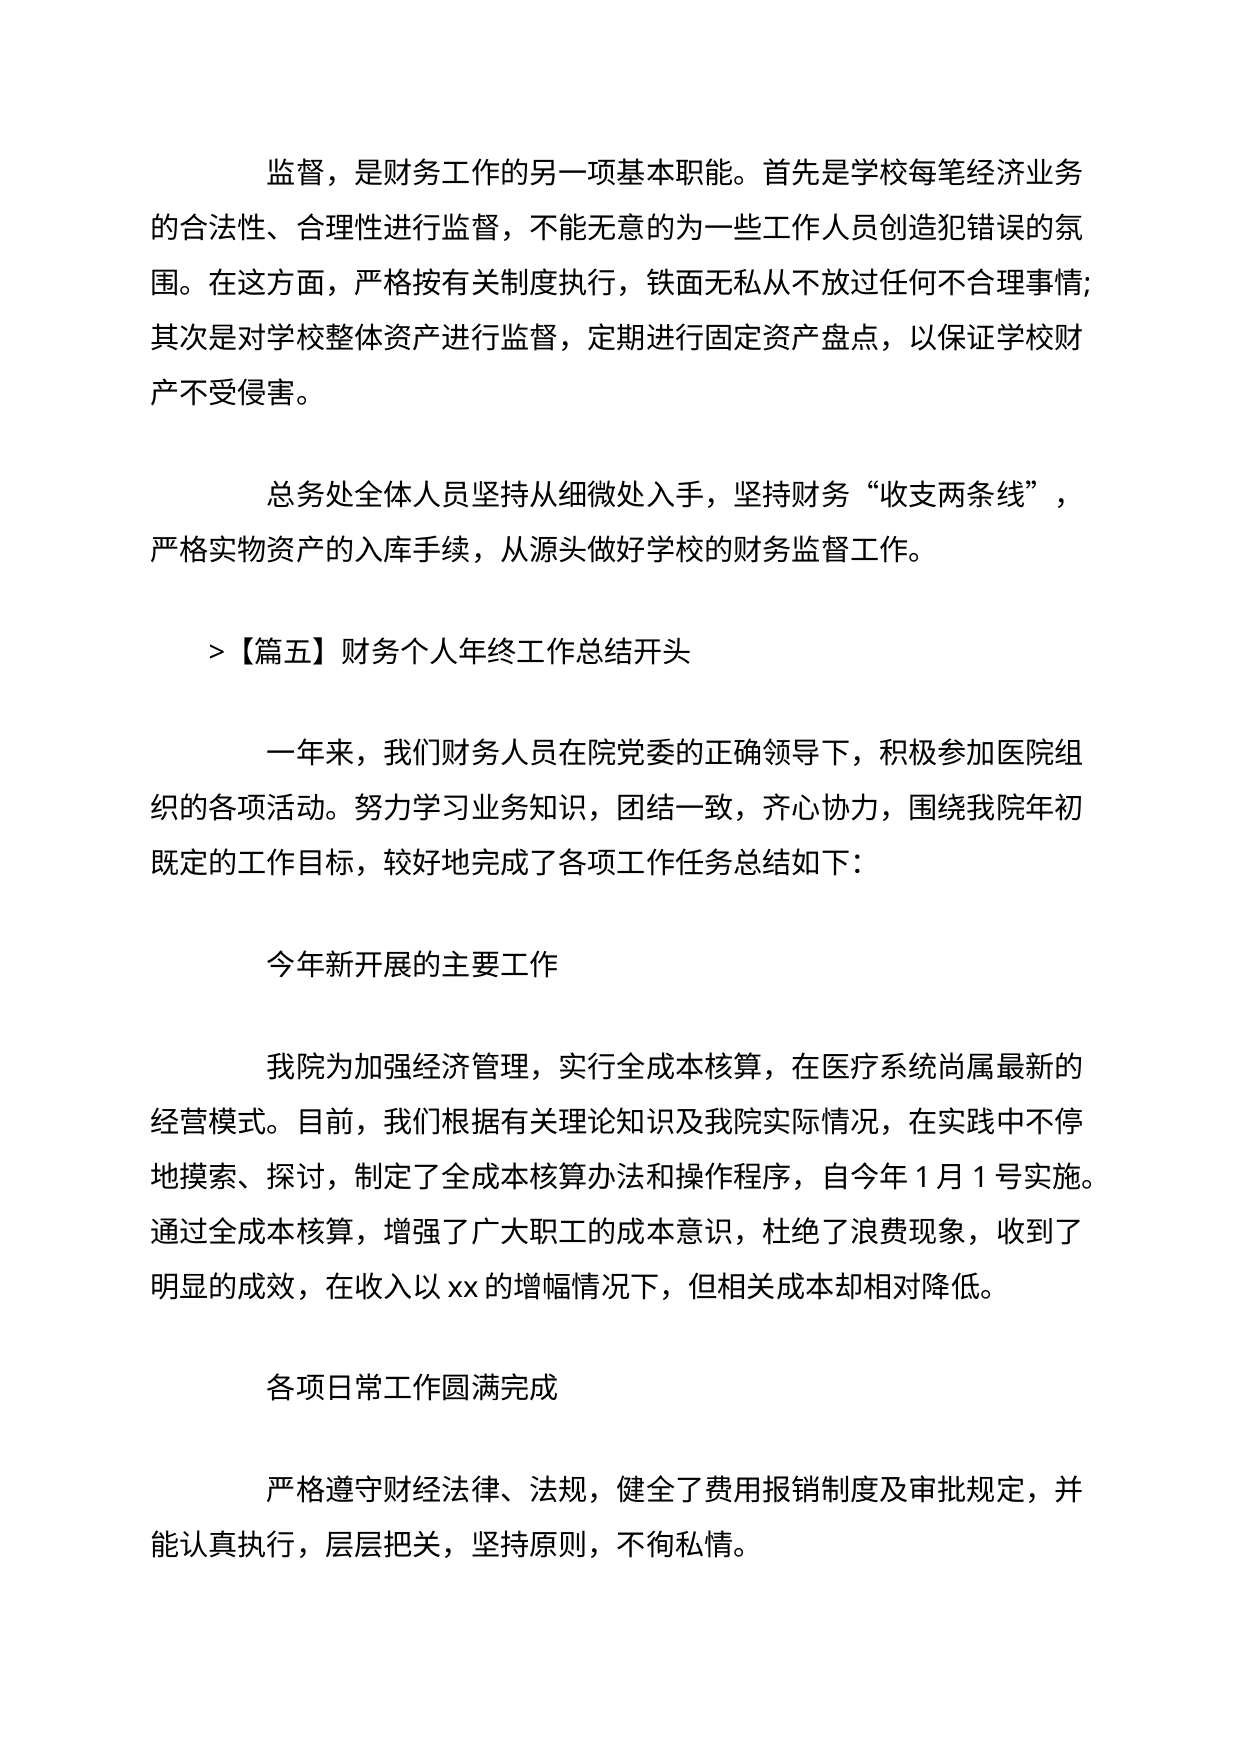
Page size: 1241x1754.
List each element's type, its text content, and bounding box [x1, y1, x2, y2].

text 总务处全体人员坚持从细微处入手，坚持财务“收支两条线”，严格实物资产的入库手续，从源头做好学校的财务监督工作。 [150, 471, 1090, 569]
text 各项日常工作圆满完成 [150, 1365, 1090, 1407]
text 一年来，我们财务人员在院党委的正确领导下，积极参加医院组织的各项活动。努力学习业务知识，团结一致，齐心协力，围绕我院年初既定的工作目标，较好地完成了各项工作任务总结如下： [150, 730, 1090, 882]
text 今年新开展的主要工作 [150, 942, 1090, 984]
text 严格遵守财经法律、法规，健全了费用报销制度及审批规定，并能认真执行，层层把关，坚持原则，不徇私情。 [150, 1467, 1090, 1564]
text >【篇五】财务个人年终工作总结开头 [150, 628, 1090, 671]
text 监督，是财务工作的另一项基本职能。首先是学校每笔经济业务的合法性、合理性进行监督，不能无意的为一些工作人员创造犯错误的氛围。在这方面，严格按有关制度执行，铁面无私从不放过任何不合理事情;其次是对学校整体资产进行监督，定期进行固定资产盘点，以保证学校财产不受侵害。 [150, 150, 1090, 412]
text 我院为加强经济管理，实行全成本核算，在医疗系统尚属最新的经营模式。目前，我们根据有关理论知识及我院实际情况，在实践中不停地摸索、探讨，制定了全成本核算办法和操作程序，自今年1月1号实施。通过全成本核算，增强了广大职工的成本意识，杜绝了浪费现象，收到了明显的成效，在收入以xx的增幅情况下，但相关成本却相对降低。 [150, 1043, 1090, 1306]
